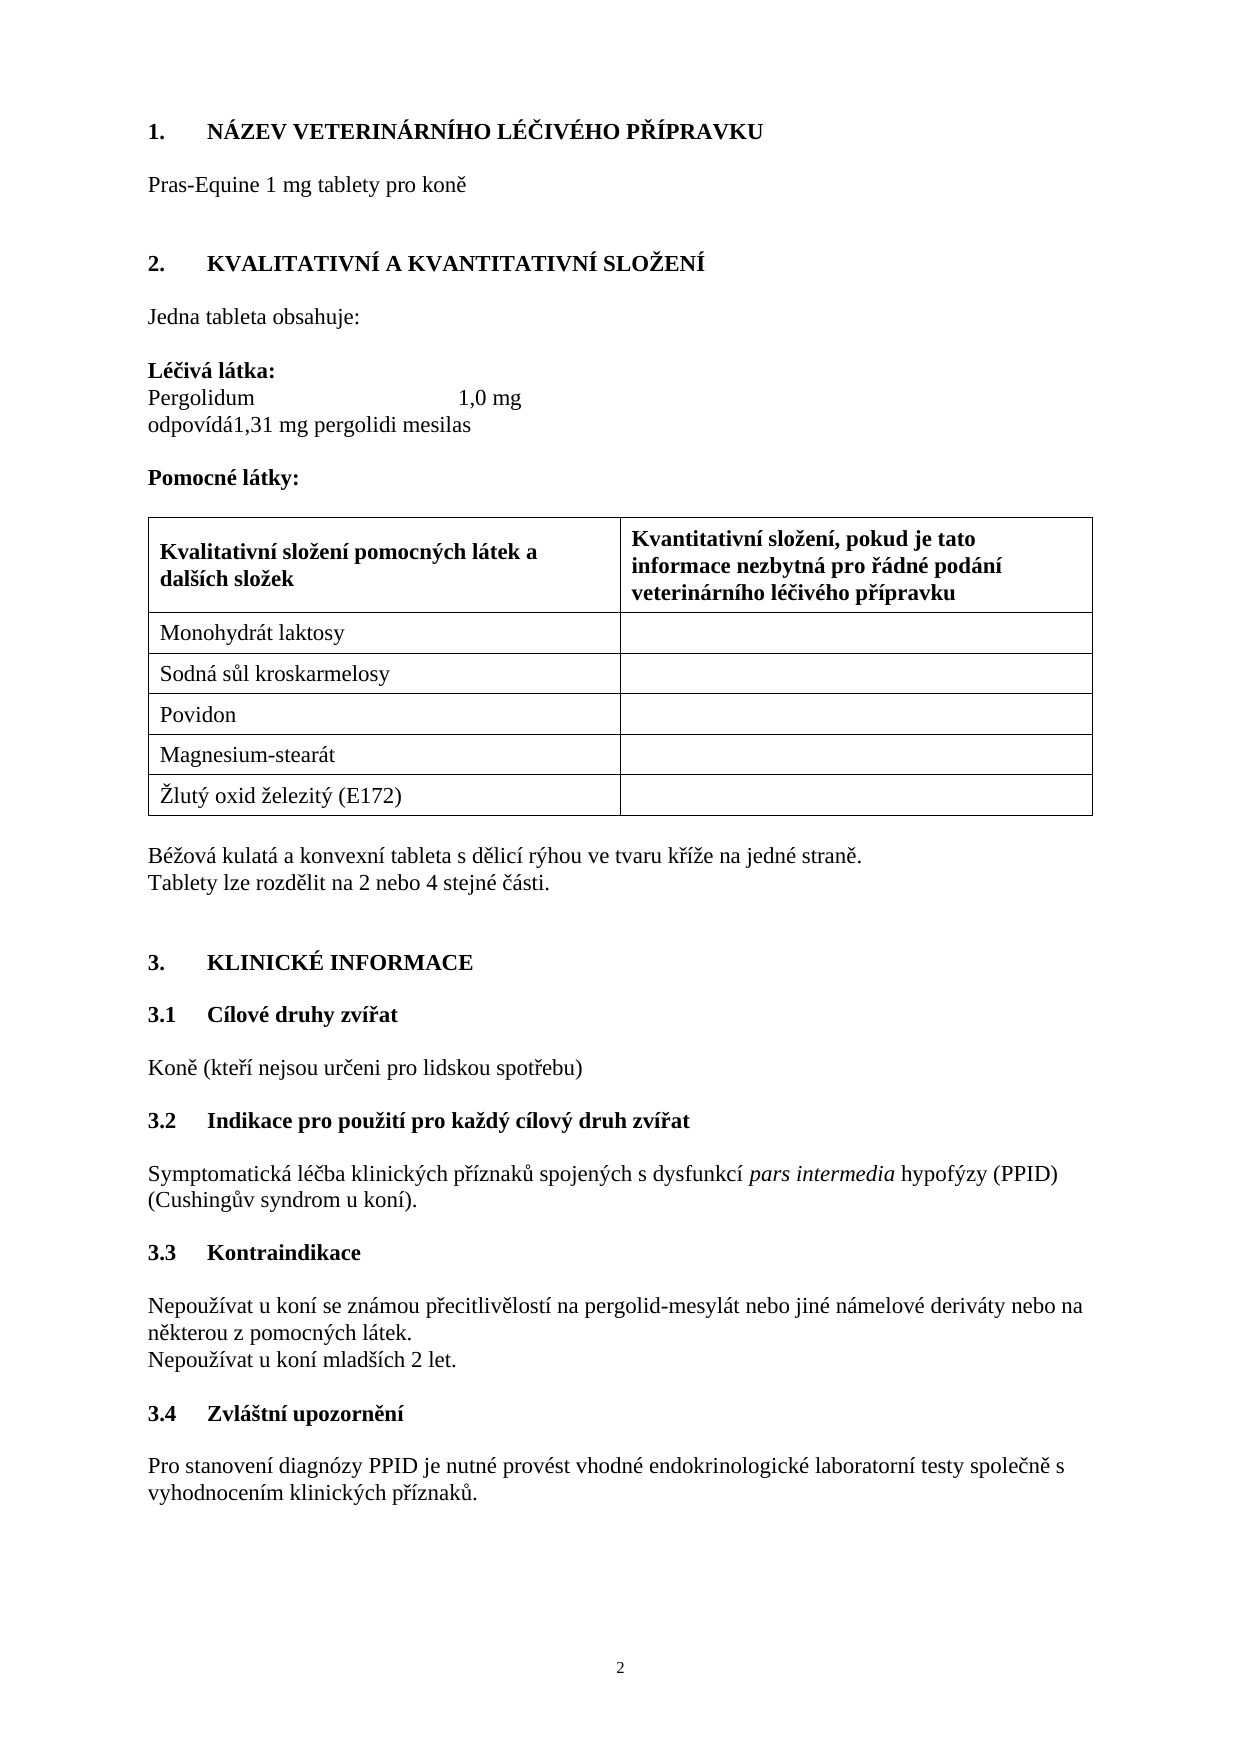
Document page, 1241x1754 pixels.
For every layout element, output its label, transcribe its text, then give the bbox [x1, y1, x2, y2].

table_cell [621, 654, 1092, 693]
table_cell [621, 735, 1092, 774]
table_cell Monohydrát laktosy [149, 613, 620, 652]
text 1. NÁZEV VETERINÁRNÍHO LÉČIVÉHO PŘÍPRAVKU [148, 118, 1092, 144]
text odpovídá1,31 mg pergolidi mesilas [148, 411, 1092, 438]
text Symptomatická léčba klinických příznaků spojených s dysfunkcí pars intermedia hypofýzy (PPID) (Cushingův syndrom u koní). [148, 1160, 1092, 1213]
text Pro stanovení diagnózy PPID je nutné provést vhodné endokrinologické laboratorní testy společně s vyhodnocením klinických příznaků. [148, 1452, 1092, 1505]
table_cell Žlutý oxid železitý (E172) [149, 775, 620, 815]
text Nepoužívat u koní se známou přecitlivělostí na pergolid-mesylát nebo jiné námelové deriváty nebo na některou z pomocných látek. [148, 1292, 1092, 1346]
table_cell [621, 694, 1092, 734]
text 2. KVALITATIVNÍ A KVANTITATIVNÍ SLOŽENÍ [148, 250, 1092, 276]
table_cell Magnesium-stearát [149, 735, 620, 774]
text Pergolidum 1,0 mg [148, 384, 1092, 411]
table_header Kvantitativní složení, pokud je tato informace nezbytná pro řádné podání veterinárního léčivého přípravku [621, 518, 1092, 612]
text Pras-Equine 1 mg tablety pro koně [148, 171, 1092, 197]
text Tablety lze rozdělit na 2 nebo 4 stejné části. [148, 869, 1092, 896]
text 3.1 Cílové druhy zvířat [148, 1001, 1092, 1028]
table_cell [621, 775, 1092, 815]
table_cell Povidon [149, 694, 620, 734]
table_header Kvalitativní složení pomocných látek a dalších složek [149, 518, 620, 612]
text 3.4 Zvláštní upozornění [148, 1399, 1092, 1426]
text Nepoužívat u koní mladších 2 let. [148, 1346, 1092, 1373]
text 3.3 Kontraindikace [148, 1239, 1092, 1266]
table_cell Sodná sůl kroskarmelosy [149, 654, 620, 693]
text Léčivá látka: [148, 357, 1092, 384]
text 3.2 Indikace pro použití pro každý cílový druh zvířat [148, 1107, 1092, 1133]
text Béžová kulatá a konvexní tableta s dělicí rýhou ve tvaru kříže na jedné straně. [148, 842, 1092, 869]
text 3. KLINICKÉ INFORMACE [148, 949, 1092, 975]
text Jedna tableta obsahuje: [148, 303, 1092, 330]
text Pomocné látky: [148, 464, 1092, 491]
text Koně (kteří nejsou určeni pro lidskou spotřebu) [148, 1054, 1092, 1081]
table_cell [621, 613, 1092, 652]
